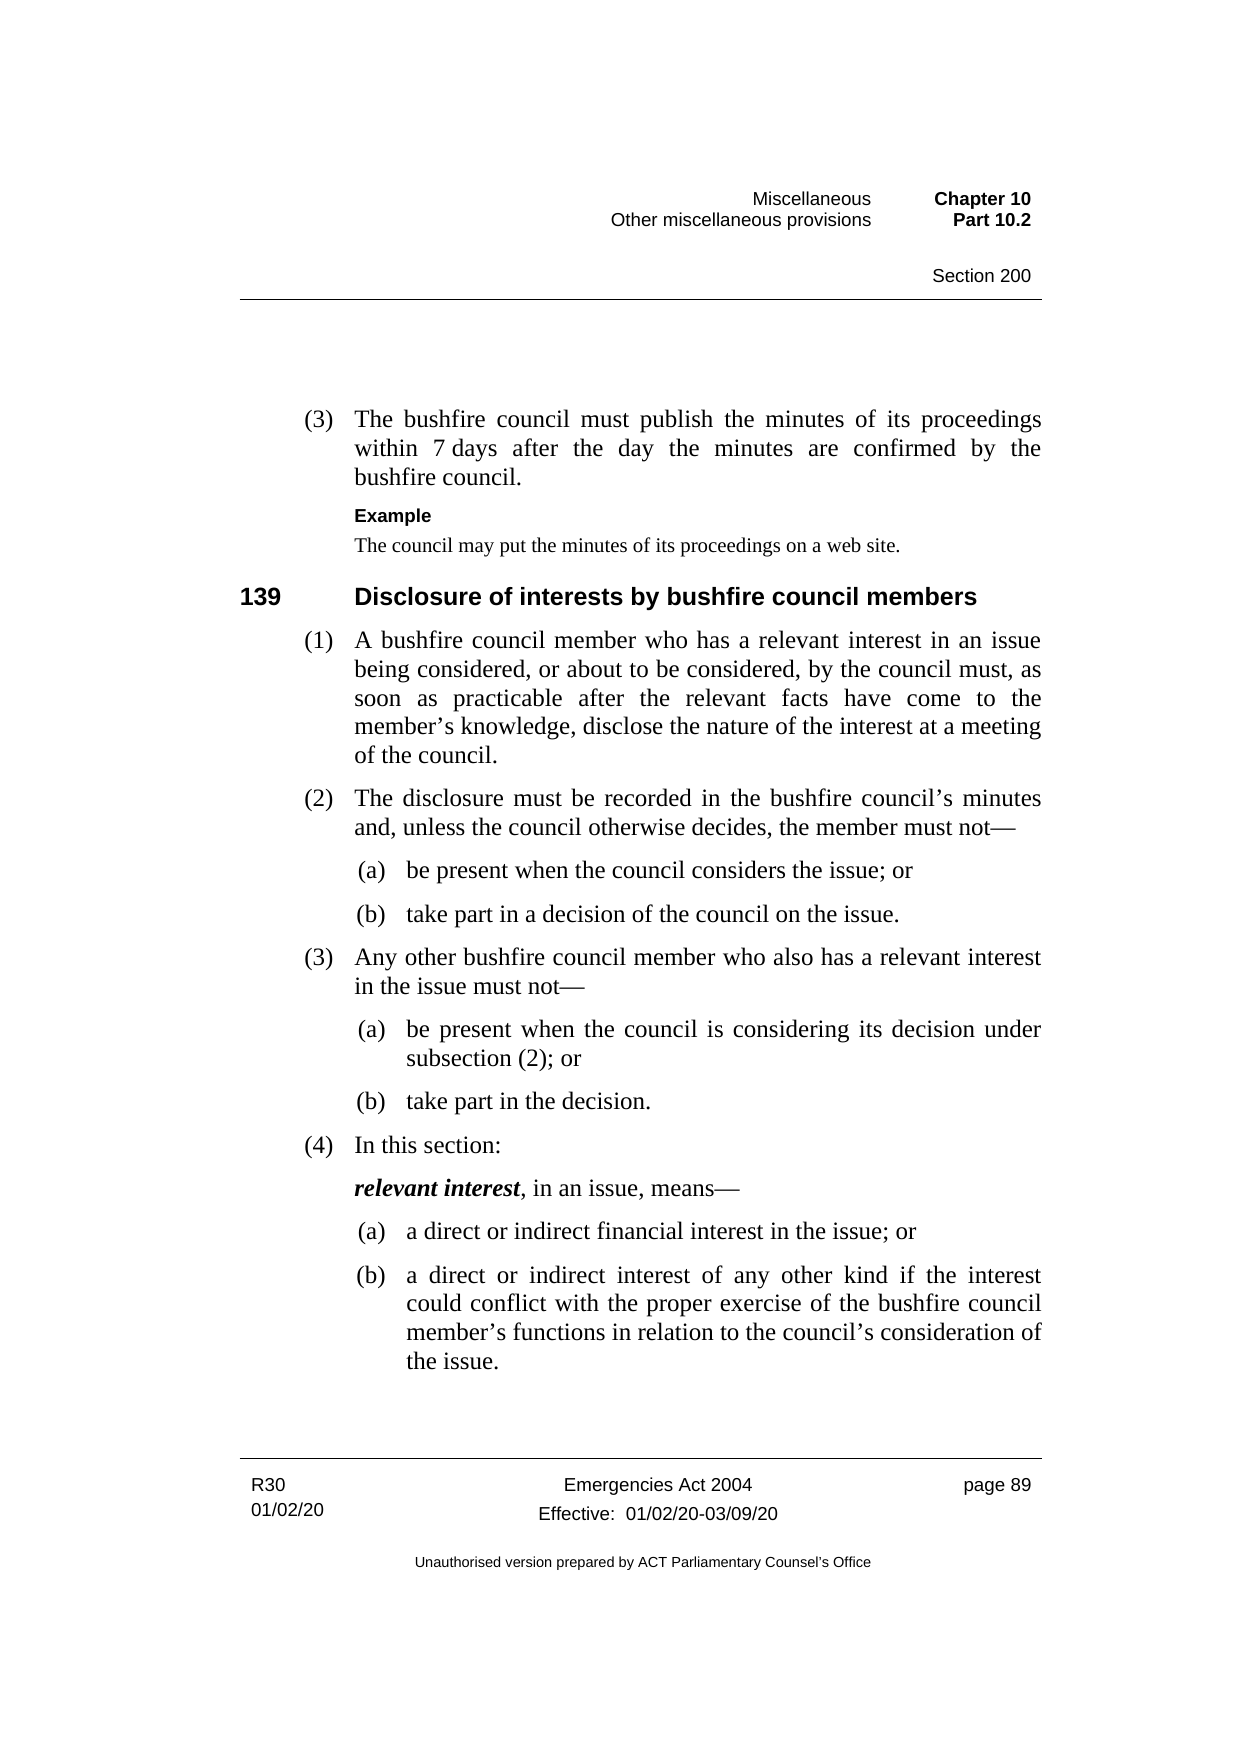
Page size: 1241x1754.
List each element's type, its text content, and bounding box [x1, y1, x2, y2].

text 139 Disclosure of interests by bushfire council members [239, 582, 1042, 611]
text (a) a direct or indirect financial interest in the issue; or [239, 1216, 1042, 1245]
text The council may put the minutes of its proceedings on a web site. [354, 533, 1042, 557]
text (a) be present when the council considers the issue; or [239, 856, 1042, 884]
text (b) a direct or indirect interest of any other kind if the interest could conflict with the proper exercise of the bushfire council member’s functions in relation to the council’s consideration of the issue. [239, 1260, 1042, 1375]
text relevant interest, in an issue, means— [354, 1173, 1042, 1202]
text (2) The disclosure must be recorded in the bushfire council’s minutes and, unless the council otherwise decides, the member must not— [239, 783, 1042, 841]
text Example [354, 505, 1042, 527]
text (a) be present when the council is considering its decision under subsection (2); or [239, 1014, 1042, 1072]
text (b) take part in the decision. [239, 1086, 1042, 1115]
text (3) The bushfire council must publish the minutes of its proceedings within 7 days after the day the minutes are confirmed by the bushfire council. [239, 404, 1042, 490]
text (1) A bushfire council member who has a relevant interest in an issue being considered, or about to be considered, by the council must, as soon as practicable after the relevant facts have come to the member’s knowledge, disclose the nature of the interest at a meeting of the council. [239, 625, 1042, 769]
text (b) take part in a decision of the council on the issue. [239, 899, 1042, 928]
text (3) Any other bushfire council member who also has a relevant interest in the issue must not— [239, 942, 1042, 1000]
text (4) In this section: [239, 1130, 1042, 1158]
